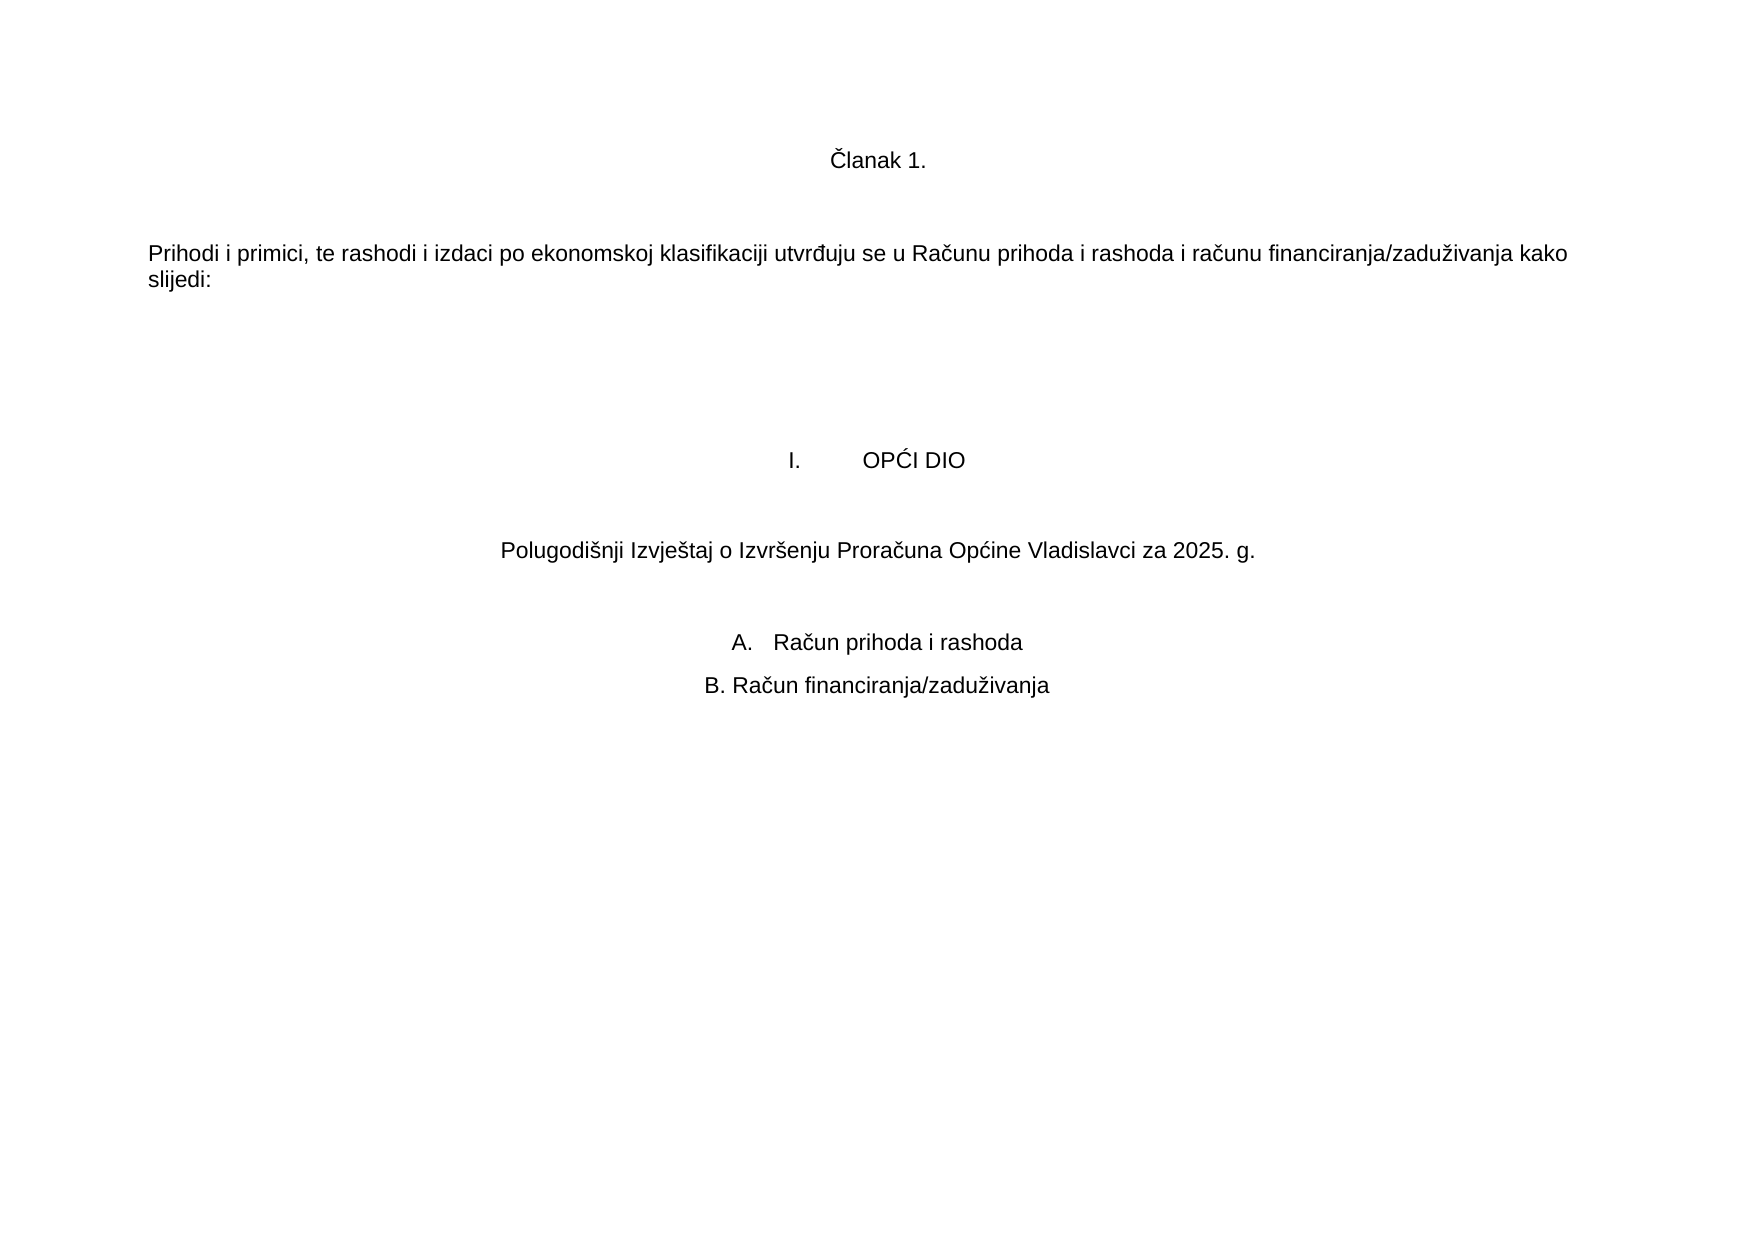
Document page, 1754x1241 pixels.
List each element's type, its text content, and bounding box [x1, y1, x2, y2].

text Prihodi i primici, te rashodi i izdaci po ekonomskoj klasifikaciji utvrđuju se u Računu prihoda i rashoda i računu financiranja/zaduživanja kako slijedi: [148, 240, 1569, 292]
text Polugodišnji Izvještaj o Izvršenju Proračuna Općine Vladislavci za 2025. g. [148, 537, 1608, 563]
text Članak 1. [148, 147, 1608, 174]
list OPĆI DIO [788, 447, 1604, 473]
list Račun prihoda i rashoda B. Račun financiranja/zaduživanja [704, 629, 1050, 698]
